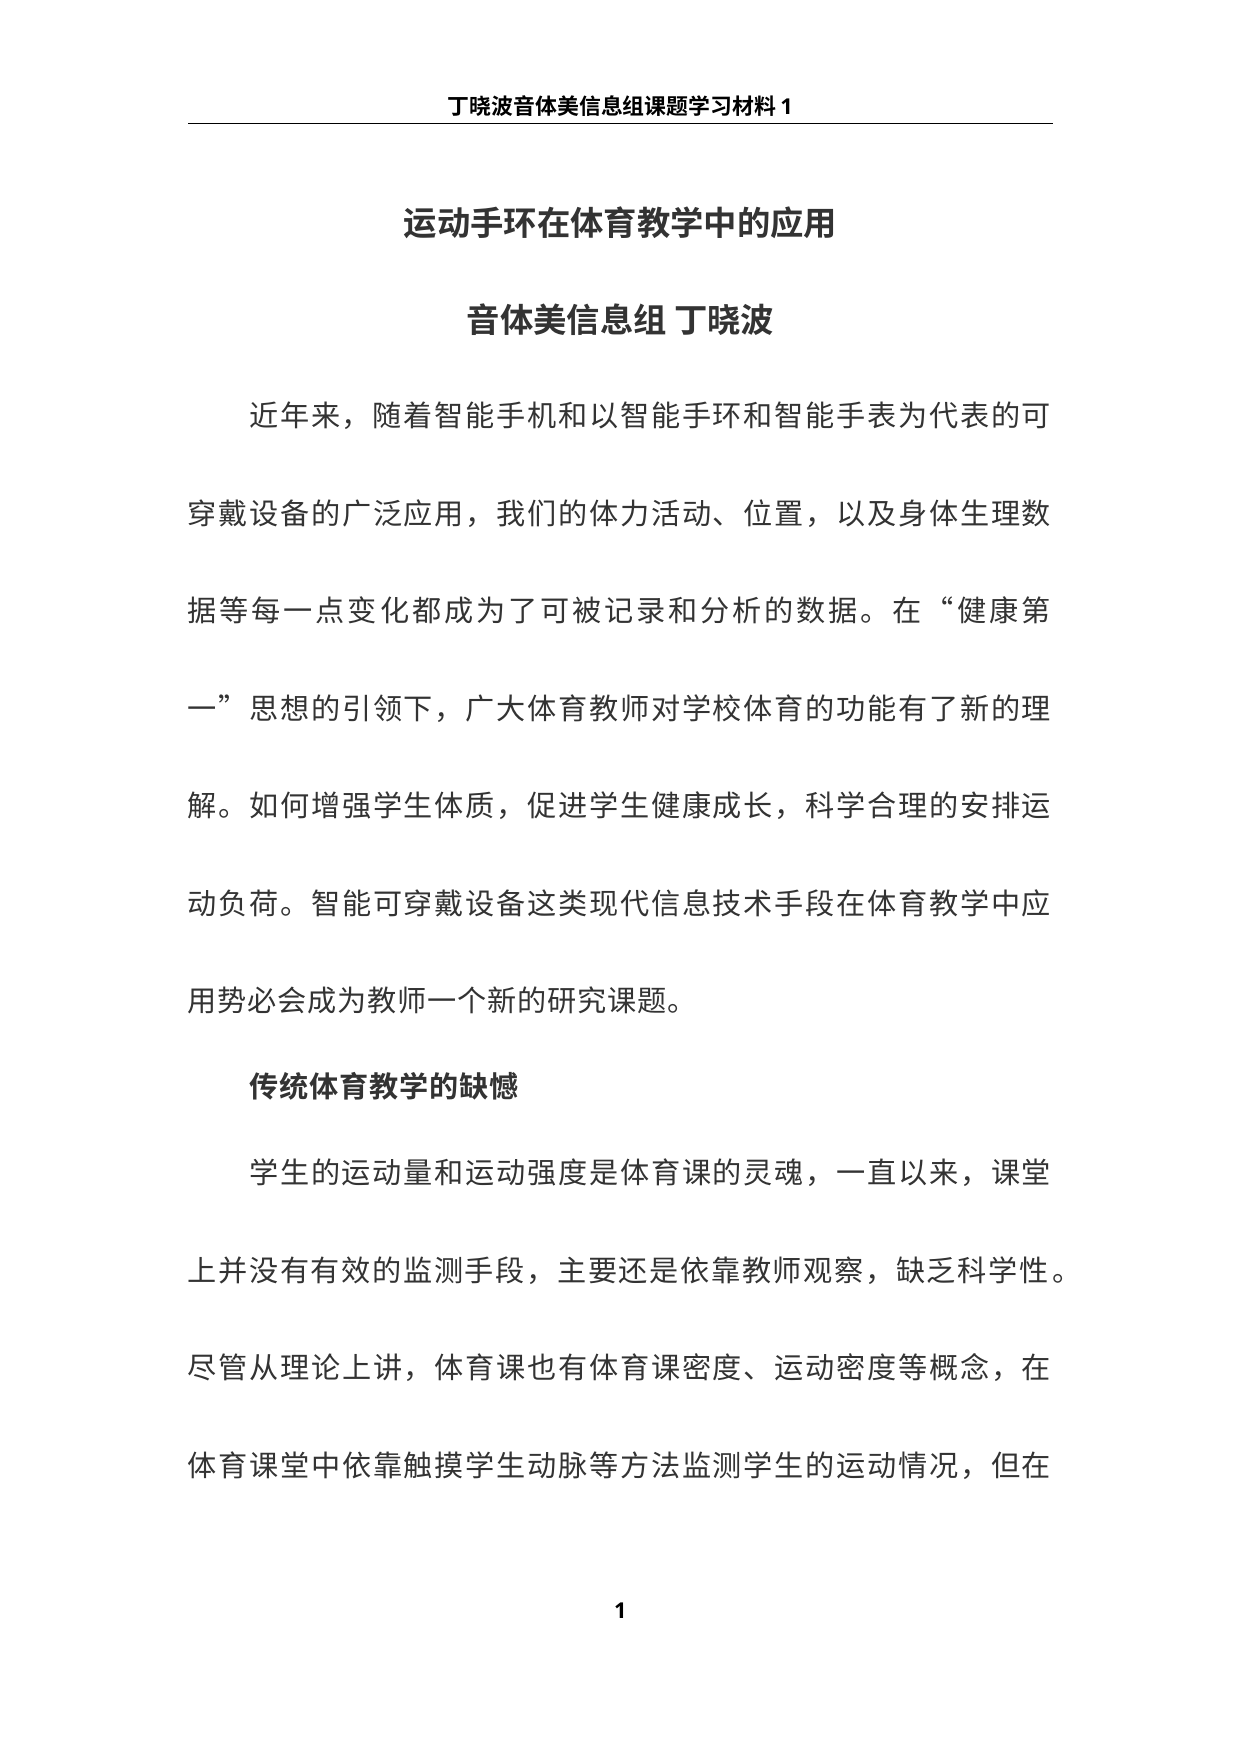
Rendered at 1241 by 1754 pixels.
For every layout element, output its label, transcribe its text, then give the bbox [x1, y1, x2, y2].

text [187, 1139, 1053, 1496]
text 运动手环在体育教学中的应用 [187, 189, 1053, 254]
text 近年来，随着智能手机和以智能手环和智能手表为代表的可穿戴设备的广泛应用，我们的体力活动、位置，以及身体生理数据等每一点变化都成为了可被记录和分析的数据。在“健康第一”思想的引领下，广大体育教师对学校体育的功能有了新的理解。如何增强学生体质，促进学生健康成长，科学合理的安排运动负荷。智能可穿戴设备这类现代信息技术手段在体育教学中应用势必会成为教师一个新的研究课题。 [187, 381, 1053, 1031]
text 传统体育教学的缺憾 [187, 1052, 1053, 1117]
text 音体美信息组 丁晓波 [187, 285, 1053, 350]
